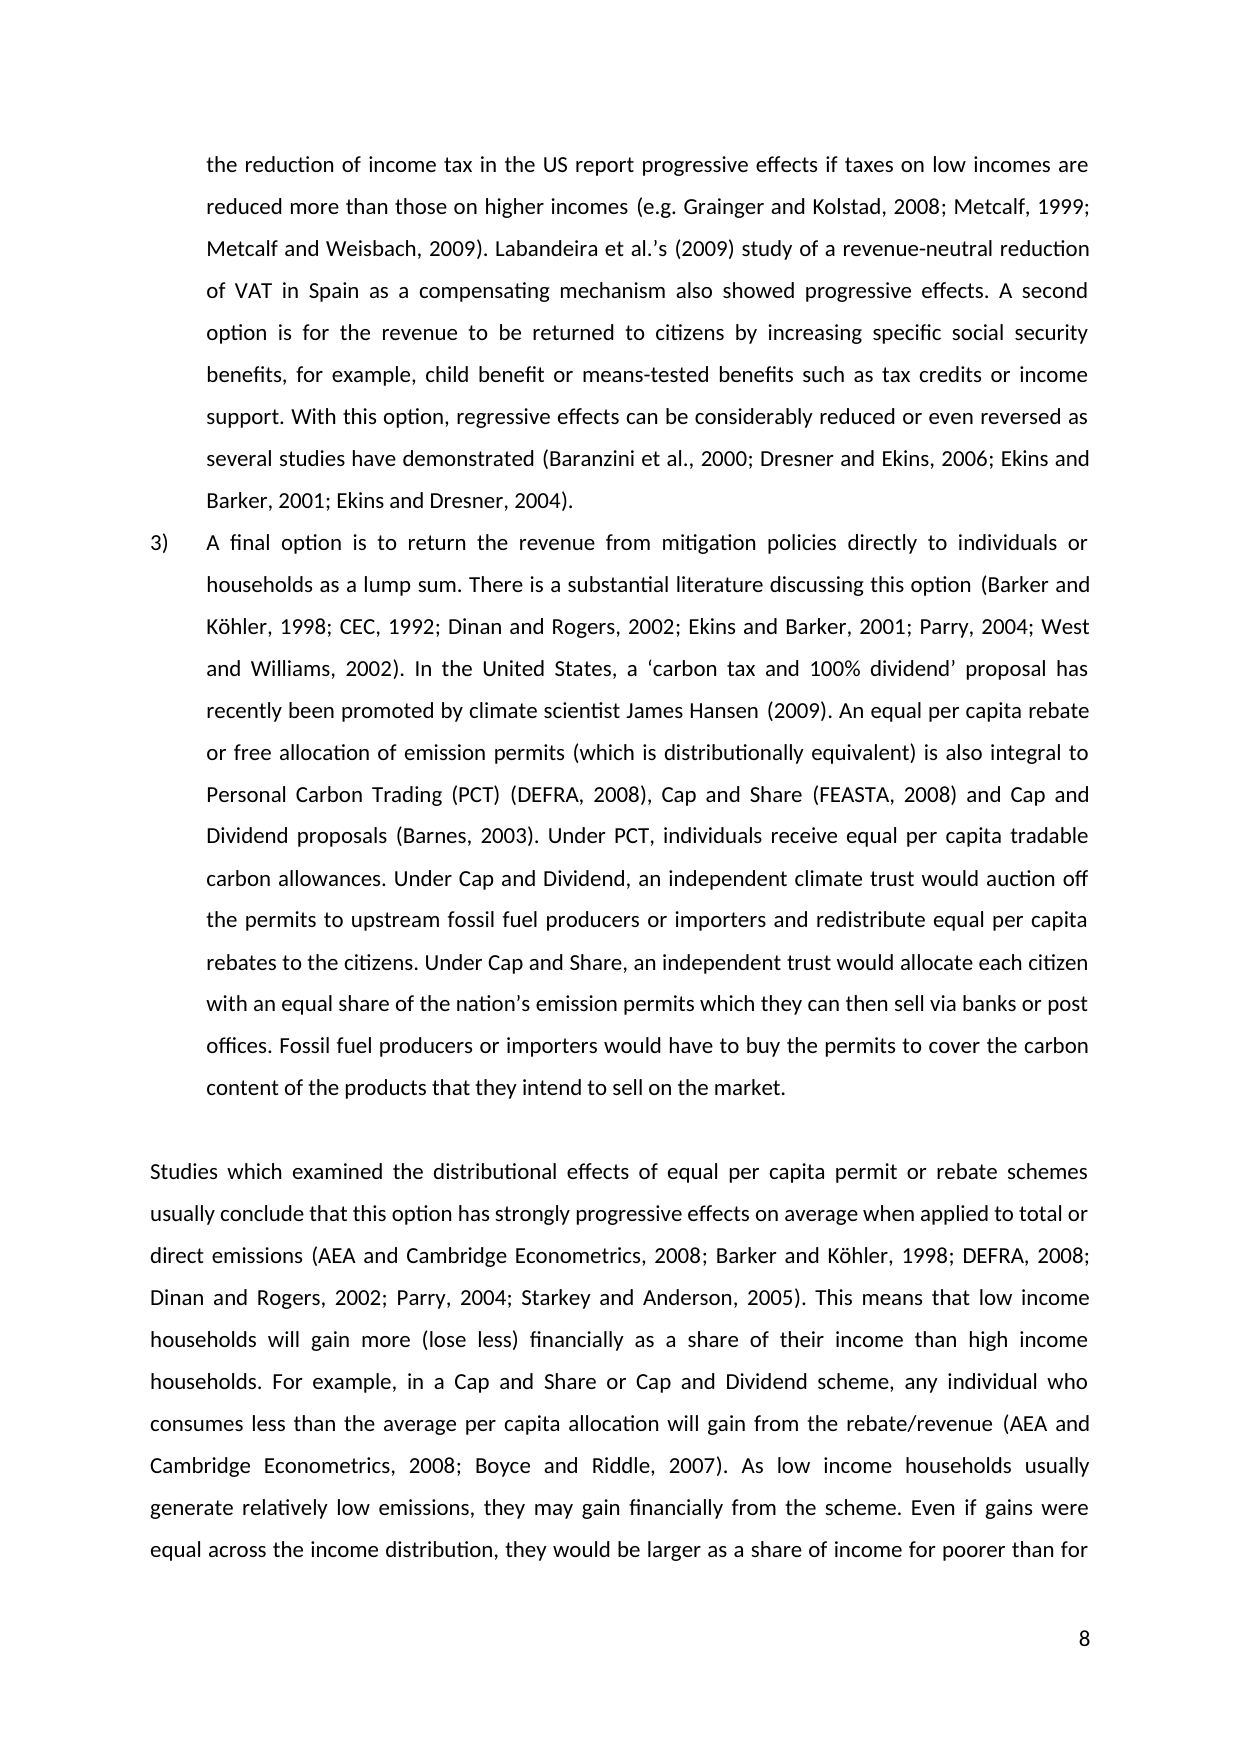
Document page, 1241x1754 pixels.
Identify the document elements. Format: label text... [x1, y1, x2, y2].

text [150, 1157, 1090, 1563]
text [206, 150, 1090, 514]
text 3) A final option is to return the revenue from mitigation policies directly to individuals or households as a lump sum. There is a substantial literature discussing this option (Barker and Köhler, 1998; CEC, 1992; Dinan and Rogers, 2002; Ekins and Barker, 2001; Parry, 2004; West and Williams, 2002). In the United States, a ‘carbon tax and 100% dividend’ proposal has recently been promoted by climate scientist James Hansen (2009). An equal per capita rebate or free allocation of emission permits (which is distributionally equivalent) is also integral to Personal Carbon Trading (PCT) (DEFRA, 2008), Cap and Share (FEASTA, 2008) and Cap and Dividend proposals (Barnes, 2003). Under PCT, individuals receive equal per capita tradable carbon allowances. Under Cap and Dividend, an independent climate trust would auction off the permits to upstream fossil fuel producers or importers and redistribute equal per capita rebates to the citizens. Under Cap and Share, an independent trust would allocate each citizen with an equal share of the nation’s emission permits which they can then sell via banks or post offices. Fossil fuel producers or importers would have to buy the permits to cover the carbon content of the products that they intend to sell on the market. [150, 528, 1090, 1102]
